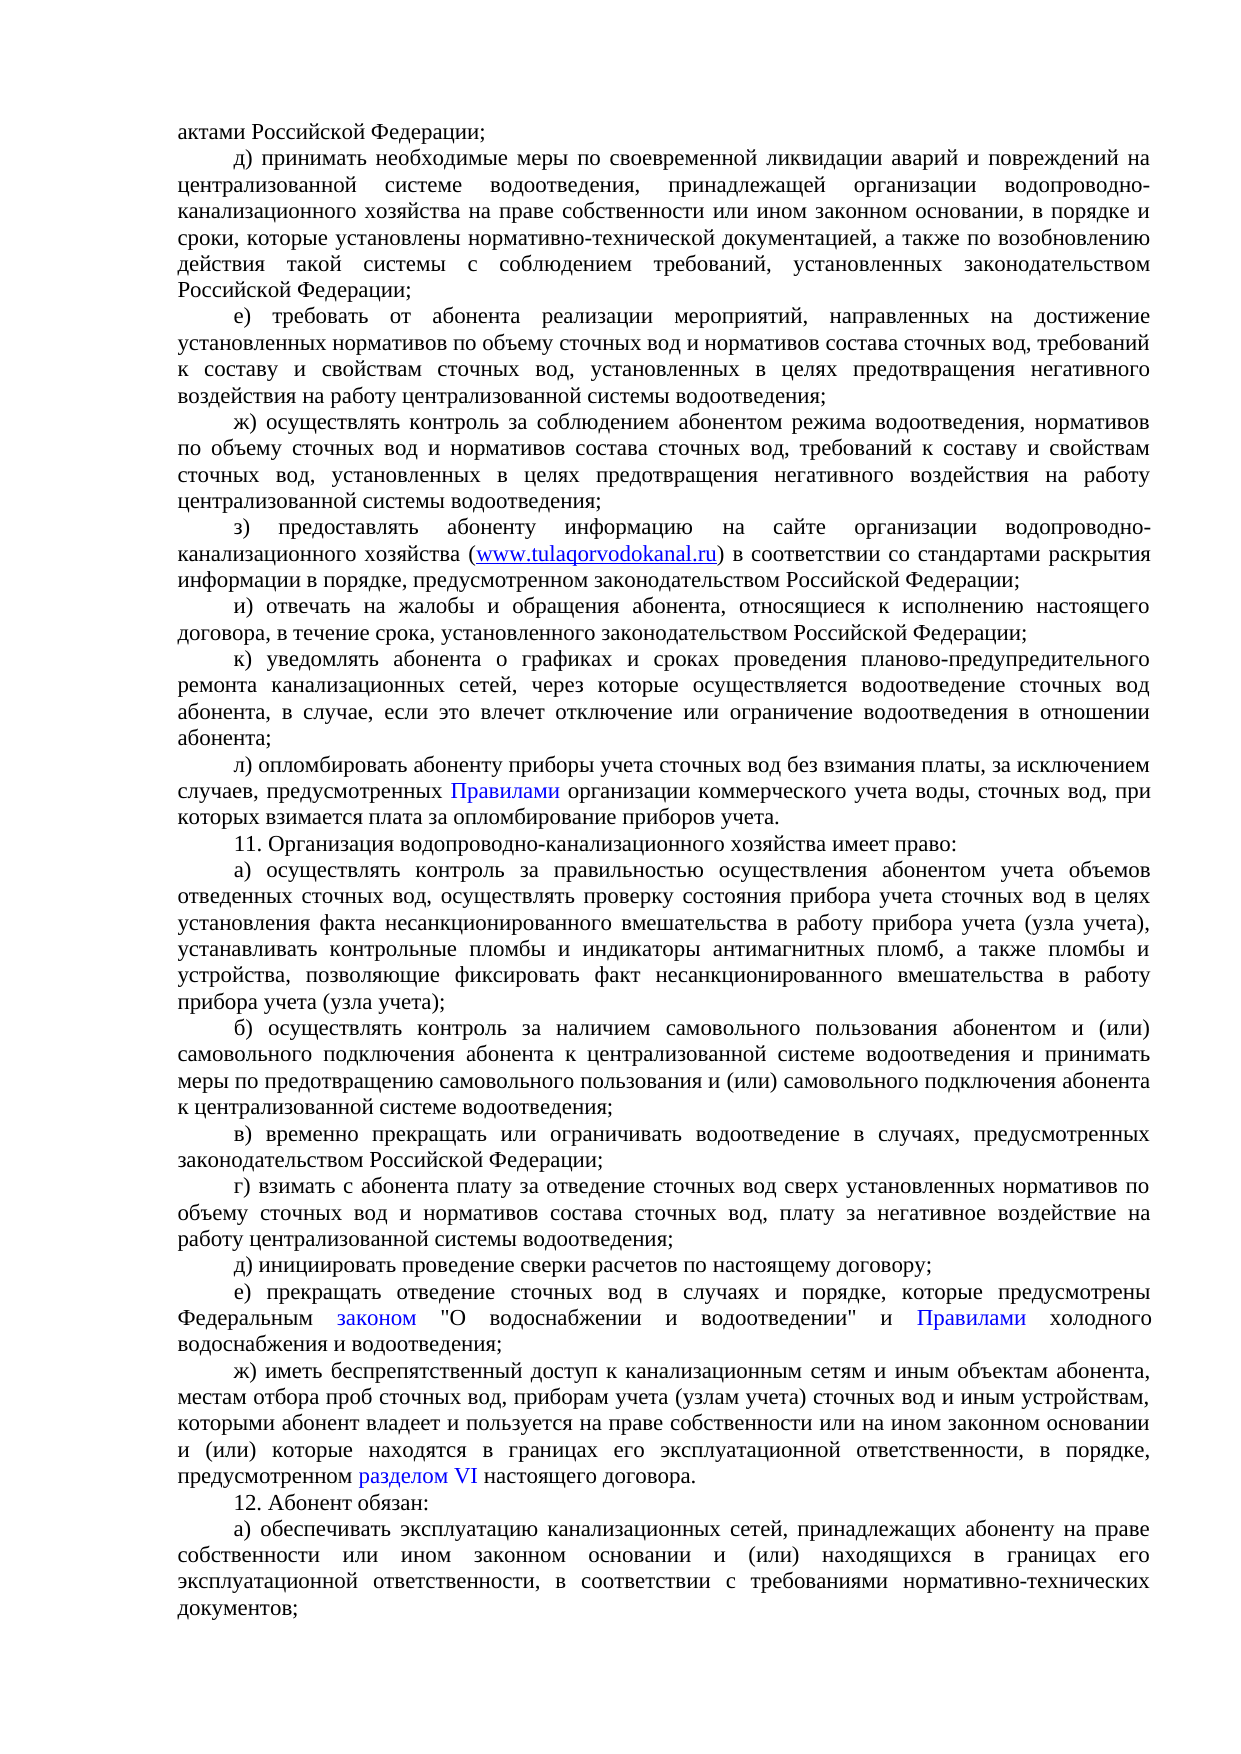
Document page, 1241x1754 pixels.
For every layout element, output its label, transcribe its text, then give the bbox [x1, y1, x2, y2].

text ж) осуществлять контроль за соблюдением абонентом режима водоотведения, нормативов по объему сточных вод и нормативов состава сточных вод, требований к составу и свойствам сточных вод, установленных в целях предотвращения негативного воздействия на работу централизованной системы водоотведения; [177, 408, 1152, 513]
text к) уведомлять абонента о графиках и сроках проведения планово-предупредительного ремонта канализационных сетей, через которые осуществляется водоотведение сточных вод абонента, в случае, если это влечет отключение или ограничение водоотведения в отношении абонента; [177, 645, 1152, 751]
text в) временно прекращать или ограничивать водоотведение в случаях, предусмотренных законодательством Российской Федерации; [177, 1119, 1152, 1172]
text е) прекращать отведение сточных вод в случаях и порядке, которые предусмотрены Федеральным законом "О водоснабжении и водоотведении" и Правилами холодного водоснабжения и водоотведения; [177, 1278, 1152, 1357]
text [177, 118, 1152, 144]
text а) обеспечивать эксплуатацию канализационных сетей, принадлежащих абоненту на праве собственности или ином законном основании и (или) находящихся в границах его эксплуатационной ответственности, в соответствии с требованиями нормативно-технических документов; [177, 1515, 1152, 1620]
text 11. Организация водопроводно-канализационного хозяйства имеет право: [177, 830, 1152, 856]
text 12. Абонент обязан: [177, 1488, 1152, 1515]
text д) инициировать проведение сверки расчетов по настоящему договору; [177, 1251, 1152, 1278]
text л) опломбировать абоненту приборы учета сточных вод без взимания платы, за исключением случаев, предусмотренных Правилами организации коммерческого учета воды, сточных вод, при которых взимается плата за опломбирование приборов учета. [177, 751, 1152, 830]
text и) отвечать на жалобы и обращения абонента, относящиеся к исполнению настоящего договора, в течение срока, установленного законодательством Российской Федерации; [177, 592, 1152, 645]
text а) осуществлять контроль за правильностью осуществления абонентом учета объемов отведенных сточных вод, осуществлять проверку состояния прибора учета сточных вод в целях установления факта несанкционированного вмешательства в работу прибора учета (узла учета), устанавливать контрольные пломбы и индикаторы антимагнитных пломб, а также пломбы и устройства, позволяющие фиксировать факт несанкционированного вмешательства в работу прибора учета (узла учета); [177, 856, 1152, 1014]
text е) требовать от абонента реализации мероприятий, направленных на достижение установленных нормативов по объему сточных вод и нормативов состава сточных вод, требований к составу и свойствам сточных вод, установленных в целях предотвращения негативного воздействия на работу централизованной системы водоотведения; [177, 303, 1152, 408]
text д) принимать необходимые меры по своевременной ликвидации аварий и повреждений на централизованной системе водоотведения, принадлежащей организации водопроводно-канализационного хозяйства на праве собственности или ином законном основании, в порядке и сроки, которые установлены нормативно-технической документацией, а также по возобновлению действия такой системы с соблюдением требований, установленных законодательством Российской Федерации; [177, 144, 1152, 303]
text б) осуществлять контроль за наличием самовольного пользования абонентом и (или) самовольного подключения абонента к централизованной системе водоотведения и принимать меры по предотвращению самовольного пользования и (или) самовольного подключения абонента к централизованной системе водоотведения; [177, 1014, 1152, 1119]
text г) взимать с абонента плату за отведение сточных вод сверх установленных нормативов по объему сточных вод и нормативов состава сточных вод, плату за негативное воздействие на работу централизованной системы водоотведения; [177, 1172, 1152, 1251]
text ж) иметь беспрепятственный доступ к канализационным сетям и иным объектам абонента, местам отбора проб сточных вод, приборам учета (узлам учета) сточных вод и иным устройствам, которыми абонент владеет и пользуется на праве собственности или на ином законном основании и (или) которые находятся в границах его эксплуатационной ответственности, в порядке, предусмотренном разделом VI настоящего договора. [177, 1357, 1152, 1488]
text з) предоставлять абоненту информацию на сайте организации водопроводно-канализационного хозяйства (www.tulaqorvodokanal.ru) в соответствии со стандартами раскрытия информации в порядке, предусмотренном законодательством Российской Федерации; [177, 513, 1152, 592]
